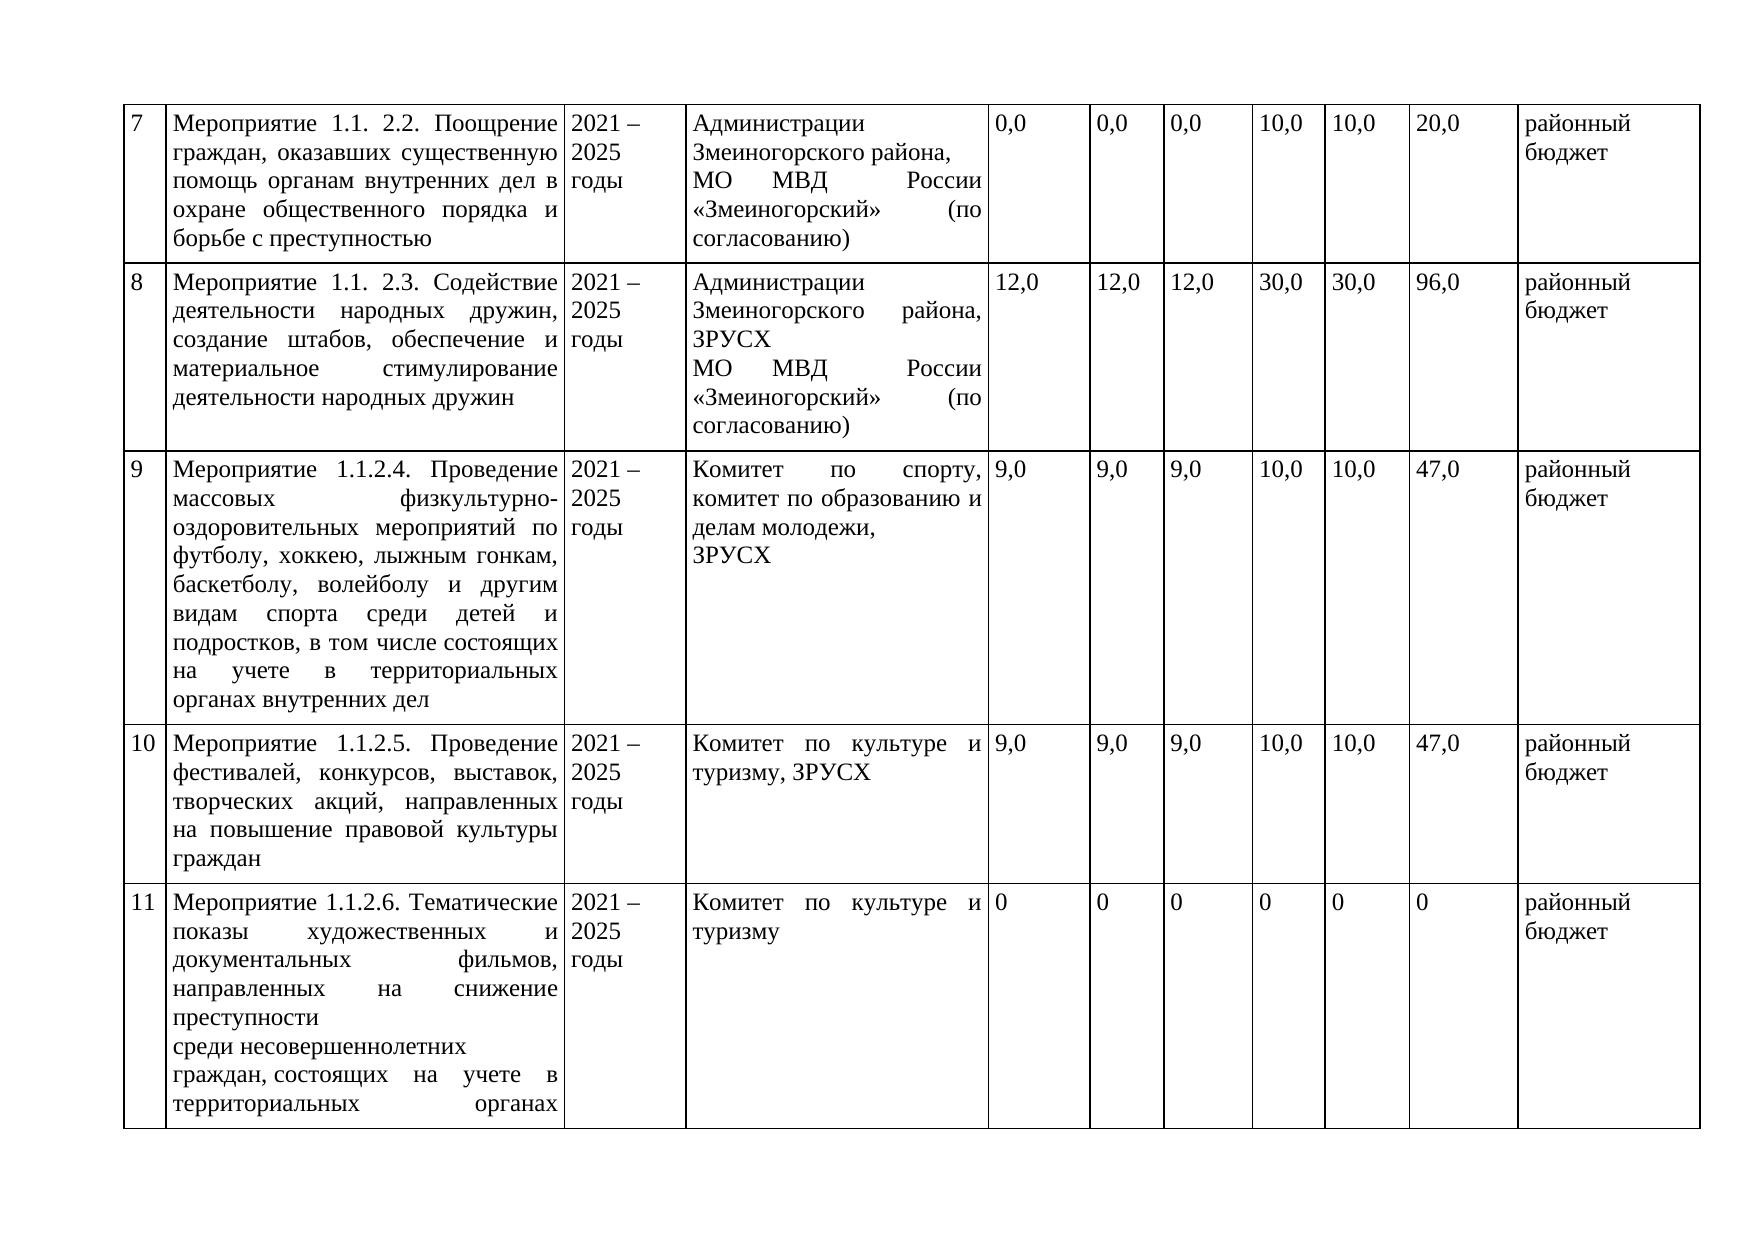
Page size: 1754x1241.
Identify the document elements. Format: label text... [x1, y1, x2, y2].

table_cell 0,0 [1091, 105, 1163, 262]
table_cell 10,0 [1253, 725, 1324, 883]
table_cell Администрации Змеиногорского района, МО МВД России «Змеиногорский» (по согласованию) [687, 105, 988, 262]
table_cell районный бюджет [1519, 452, 1699, 724]
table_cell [687, 884, 988, 1128]
table_cell 0 [1410, 884, 1517, 1128]
table_cell 9,0 [1165, 452, 1252, 724]
table_cell 7 [125, 105, 165, 262]
table_cell районный бюджет [1519, 105, 1699, 262]
table_cell 0,0 [1165, 105, 1252, 262]
table_cell Мероприятие 1.1.2.4. Проведение массовых физкультурно-оздоровительных мероприятий по футболу, хоккею, лыжным гонкам, баскетболу, волейболу и другим видам спорта среди детей и подростков, в том числе состоящих на учете в территориальных органах внутренних дел [167, 452, 564, 724]
table_cell 2021 – 2025 годы [565, 725, 685, 883]
table_cell 47,0 [1410, 452, 1517, 724]
table_cell Комитет по культуре и туризму, ЗРУСХ [687, 725, 988, 883]
table_cell 9 [125, 452, 165, 724]
table_cell 10 [125, 725, 165, 883]
table_cell 0 [1253, 884, 1324, 1128]
table_cell Мероприятие 1.1.2.5. Проведение фестивалей, конкурсов, выставок, творческих акций, направленных на повышение правовой культуры граждан [167, 725, 564, 883]
table_cell 2021 – 2025 годы [565, 264, 685, 450]
table_cell районный бюджет [1519, 725, 1699, 883]
table_cell Комитет по спорту, комитет по образованию и делам молодежи, ЗРУСХ [687, 452, 988, 724]
table_cell 9,0 [989, 725, 1089, 883]
table_cell 10,0 [1326, 725, 1409, 883]
table_cell 12,0 [1091, 264, 1163, 450]
table_cell 10,0 [1326, 452, 1409, 724]
table_cell 9,0 [989, 452, 1089, 724]
table_cell районный бюджет [1519, 264, 1699, 450]
table_cell 2021 – 2025 годы [565, 105, 685, 262]
table_cell 2021 – 2025 годы [565, 884, 685, 1128]
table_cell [167, 884, 564, 1128]
table_cell 12,0 [989, 264, 1089, 450]
table_cell 30,0 [1326, 264, 1409, 450]
table_cell 10,0 [1326, 105, 1409, 262]
table_cell 96,0 [1410, 264, 1517, 450]
table_cell 9,0 [1091, 452, 1163, 724]
table_cell 9,0 [1091, 725, 1163, 883]
table_cell Мероприятие 1.1. 2.2. Поощрение граждан, оказавших существенную помощь органам внутренних дел в охране общественного порядка и борьбе с преступностью [167, 105, 564, 262]
table_cell 0 [1091, 884, 1163, 1128]
table_cell 2021 – 2025 годы [565, 452, 685, 724]
table_cell 9,0 [1165, 725, 1252, 883]
table_cell 30,0 [1253, 264, 1324, 450]
table_cell Администрации Змеиногорского района, ЗРУСХ МО МВД России «Змеиногорский» (по согласованию) [687, 264, 988, 450]
table_cell 0 [989, 884, 1089, 1128]
table_cell 8 [125, 264, 165, 450]
table_cell 12,0 [1165, 264, 1252, 450]
table_cell 47,0 [1410, 725, 1517, 883]
table_cell Мероприятие 1.1. 2.3. Содействие деятельности народных дружин, создание штабов, обеспечение и материальное стимулирование деятельности народных дружин [167, 264, 564, 450]
table_cell 10,0 [1253, 452, 1324, 724]
table_cell 0,0 [989, 105, 1089, 262]
table_cell 10,0 [1253, 105, 1324, 262]
table_cell 0 [1165, 884, 1252, 1128]
table_cell 0 [1326, 884, 1409, 1128]
table_cell 20,0 [1410, 105, 1517, 262]
table_cell 11 [125, 884, 165, 1128]
table_cell районный бюджет [1519, 884, 1699, 1128]
